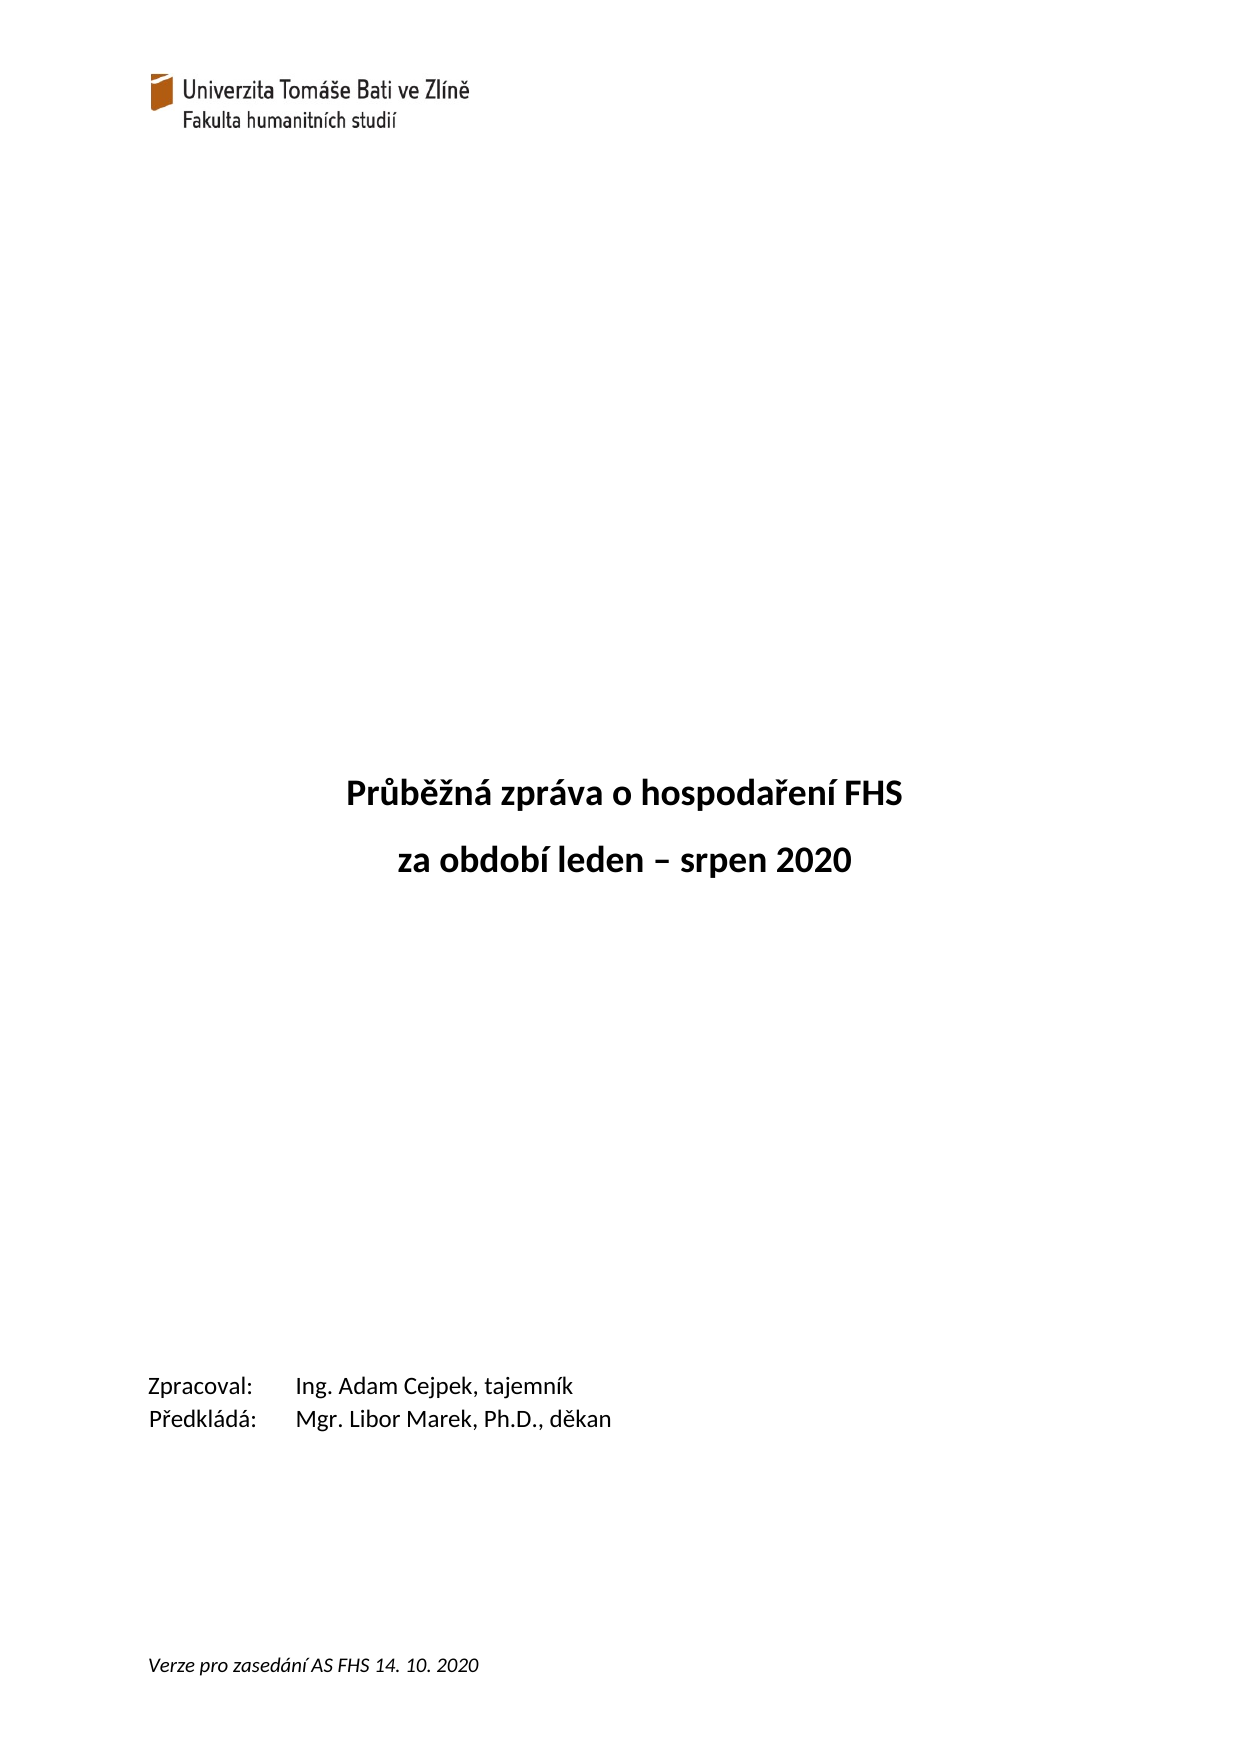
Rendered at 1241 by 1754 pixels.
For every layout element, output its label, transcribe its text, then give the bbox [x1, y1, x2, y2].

text za období leden – srpen 2020 [267, 836, 983, 882]
text Průběžná zpráva o hospodaření FHS [267, 769, 983, 815]
text Zpracoval: Ing. Adam Cejpek, tajemník [148, 1370, 1093, 1401]
picture [150, 73, 470, 129]
text Předkládá: Mgr. Libor Marek, Ph.D., děkan [149, 1403, 1093, 1434]
